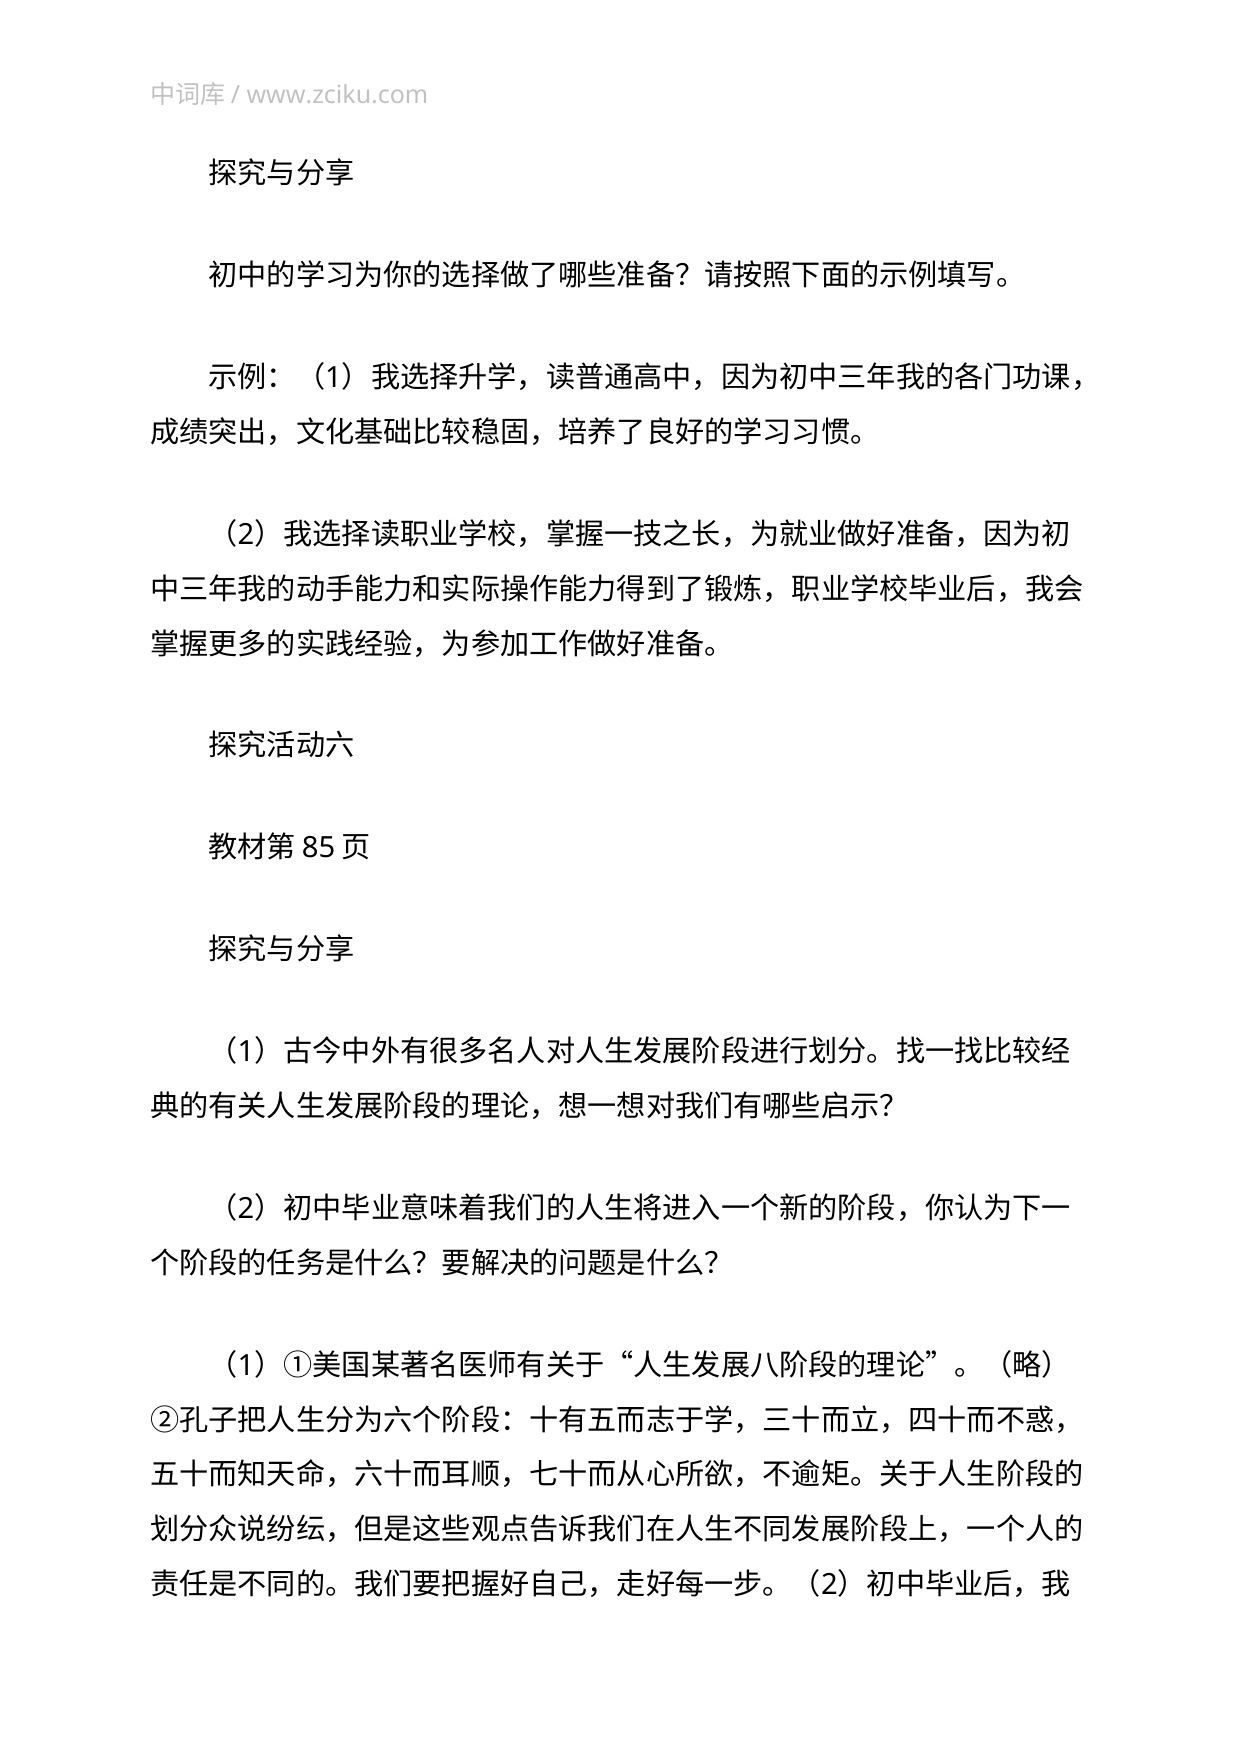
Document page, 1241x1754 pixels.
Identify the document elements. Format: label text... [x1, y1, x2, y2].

text （1）古今中外有很多名人对人生发展阶段进行划分。找一找比较经典的有关人生发展阶段的理论，想一想对我们有哪些启示？ [150, 1027, 1090, 1125]
text 初中的学习为你的选择做了哪些准备？请按照下面的示例填写。 [150, 252, 1090, 294]
text 探究与分享 [150, 150, 1090, 192]
text 教材第85页 [150, 824, 1090, 866]
text （2）初中毕业意味着我们的人生将进入一个新的阶段，你认为下一个阶段的任务是什么？要解决的问题是什么？ [150, 1184, 1090, 1282]
text 探究活动六 [150, 722, 1090, 764]
text 探究与分享 [150, 926, 1090, 968]
text （2）我选择读职业学校，掌握一技之长，为就业做好准备，因为初中三年我的动手能力和实际操作能力得到了锻炼，职业学校毕业后，我会掌握更多的实践经验，为参加工作做好准备。 [150, 510, 1090, 662]
text 示例：（1）我选择升学，读普通高中，因为初中三年我的各门功课，成绩突出，文化基础比较稳固，培养了良好的学习习惯。 [150, 353, 1090, 451]
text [150, 1341, 1090, 1603]
